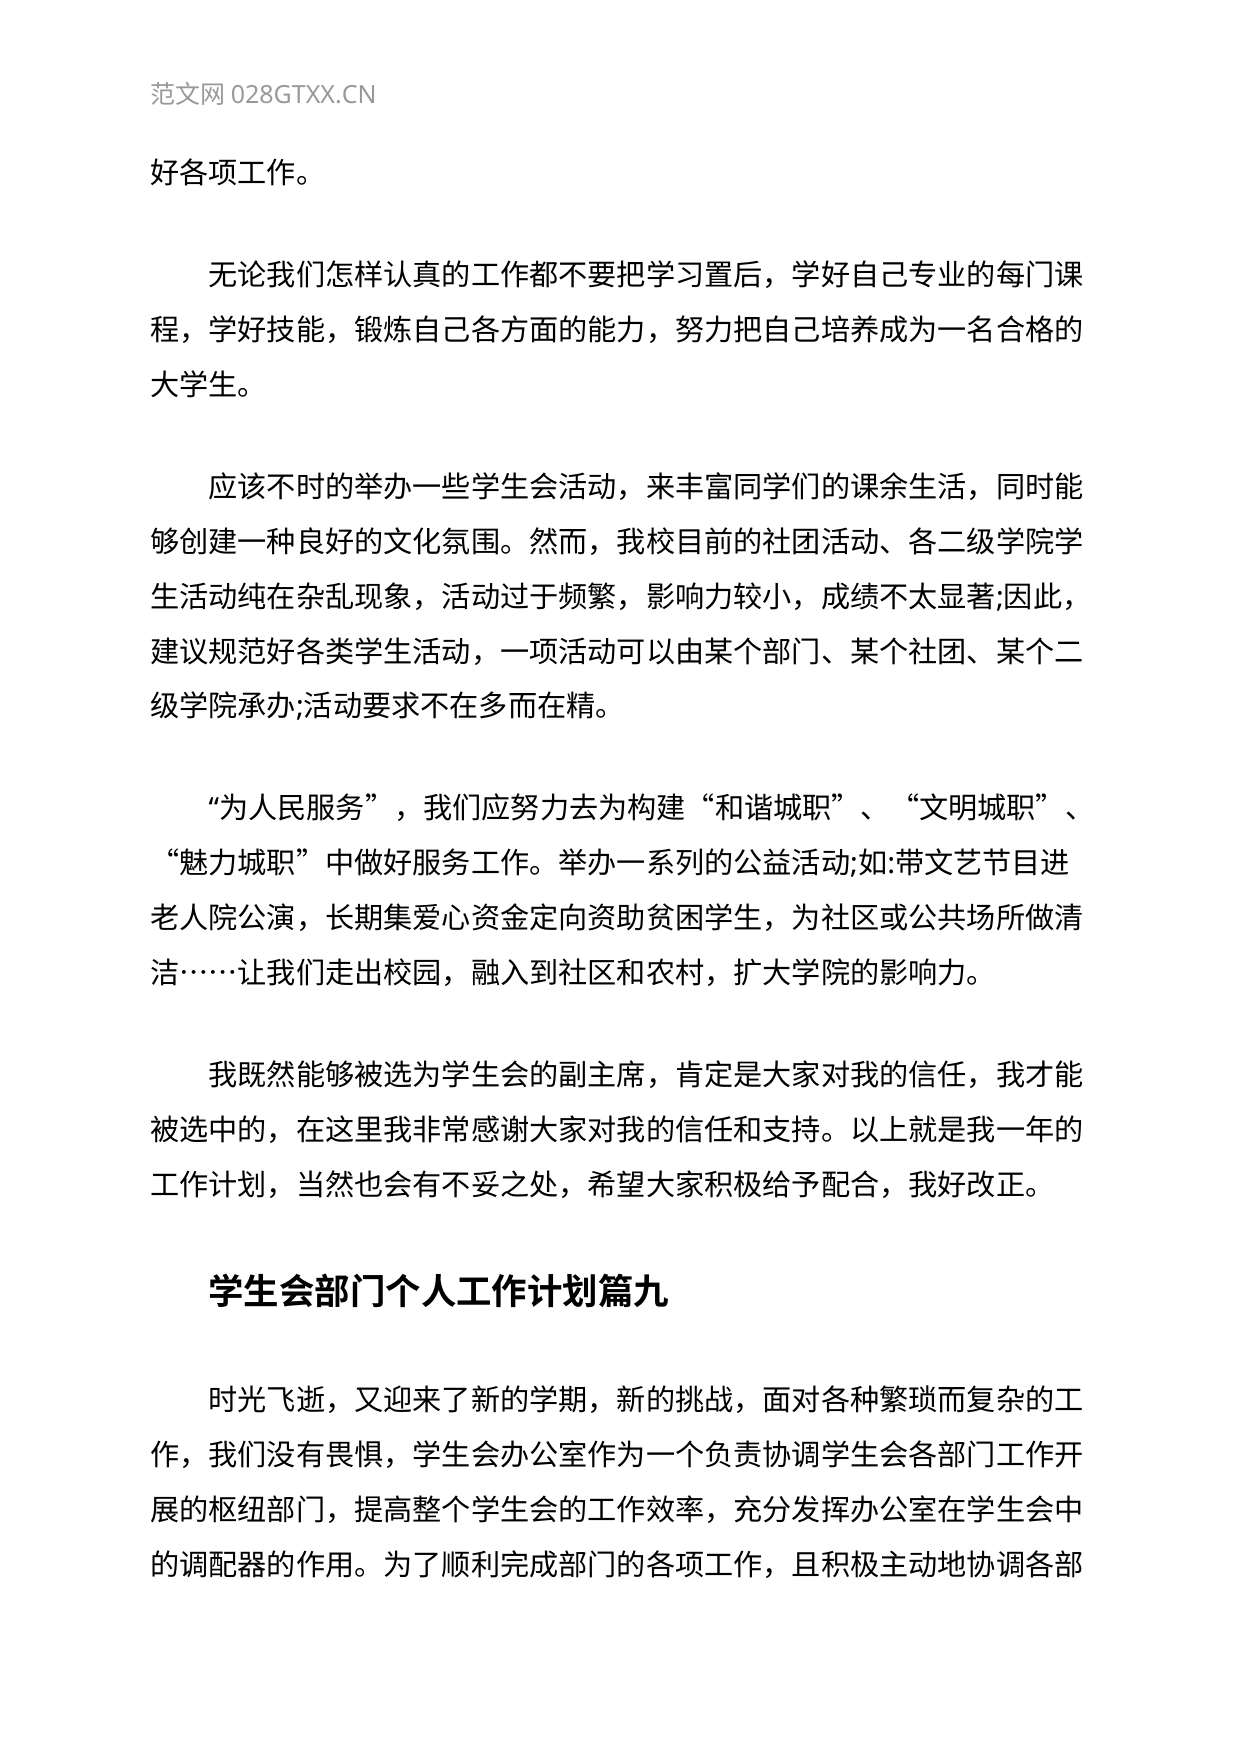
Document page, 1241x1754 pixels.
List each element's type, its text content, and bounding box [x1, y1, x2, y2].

text 学生会部门个人工作计划篇九 [150, 1263, 1090, 1314]
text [150, 150, 1090, 192]
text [150, 1377, 1090, 1584]
text 应该不时的举办一些学生会活动，来丰富同学们的课余生活，同时能够创建一种良好的文化氛围。然而，我校目前的社团活动、各二级学院学生活动纯在杂乱现象，活动过于频繁，影响力较小，成绩不太显著;因此，建议规范好各类学生活动，一项活动可以由某个部门、某个社团、某个二级学院承办;活动要求不在多而在精。 [150, 463, 1090, 725]
text 我既然能够被选为学生会的副主席，肯定是大家对我的信任，我才能被选中的，在这里我非常感谢大家对我的信任和支持。以上就是我一年的工作计划，当然也会有不妥之处，希望大家积极给予配合，我好改正。 [150, 1052, 1090, 1204]
text 无论我们怎样认真的工作都不要把学习置后，学好自己专业的每门课程，学好技能，锻炼自己各方面的能力，努力把自己培养成为一名合格的大学生。 [150, 252, 1090, 404]
text “为人民服务”，我们应努力去为构建“和谐城职”、“文明城职”、“魅力城职”中做好服务工作。举办一系列的公益活动;如:带文艺节目进老人院公演，长期集爱心资金定向资助贫困学生，为社区或公共场所做清洁……让我们走出校园，融入到社区和农村，扩大学院的影响力。 [150, 785, 1090, 992]
